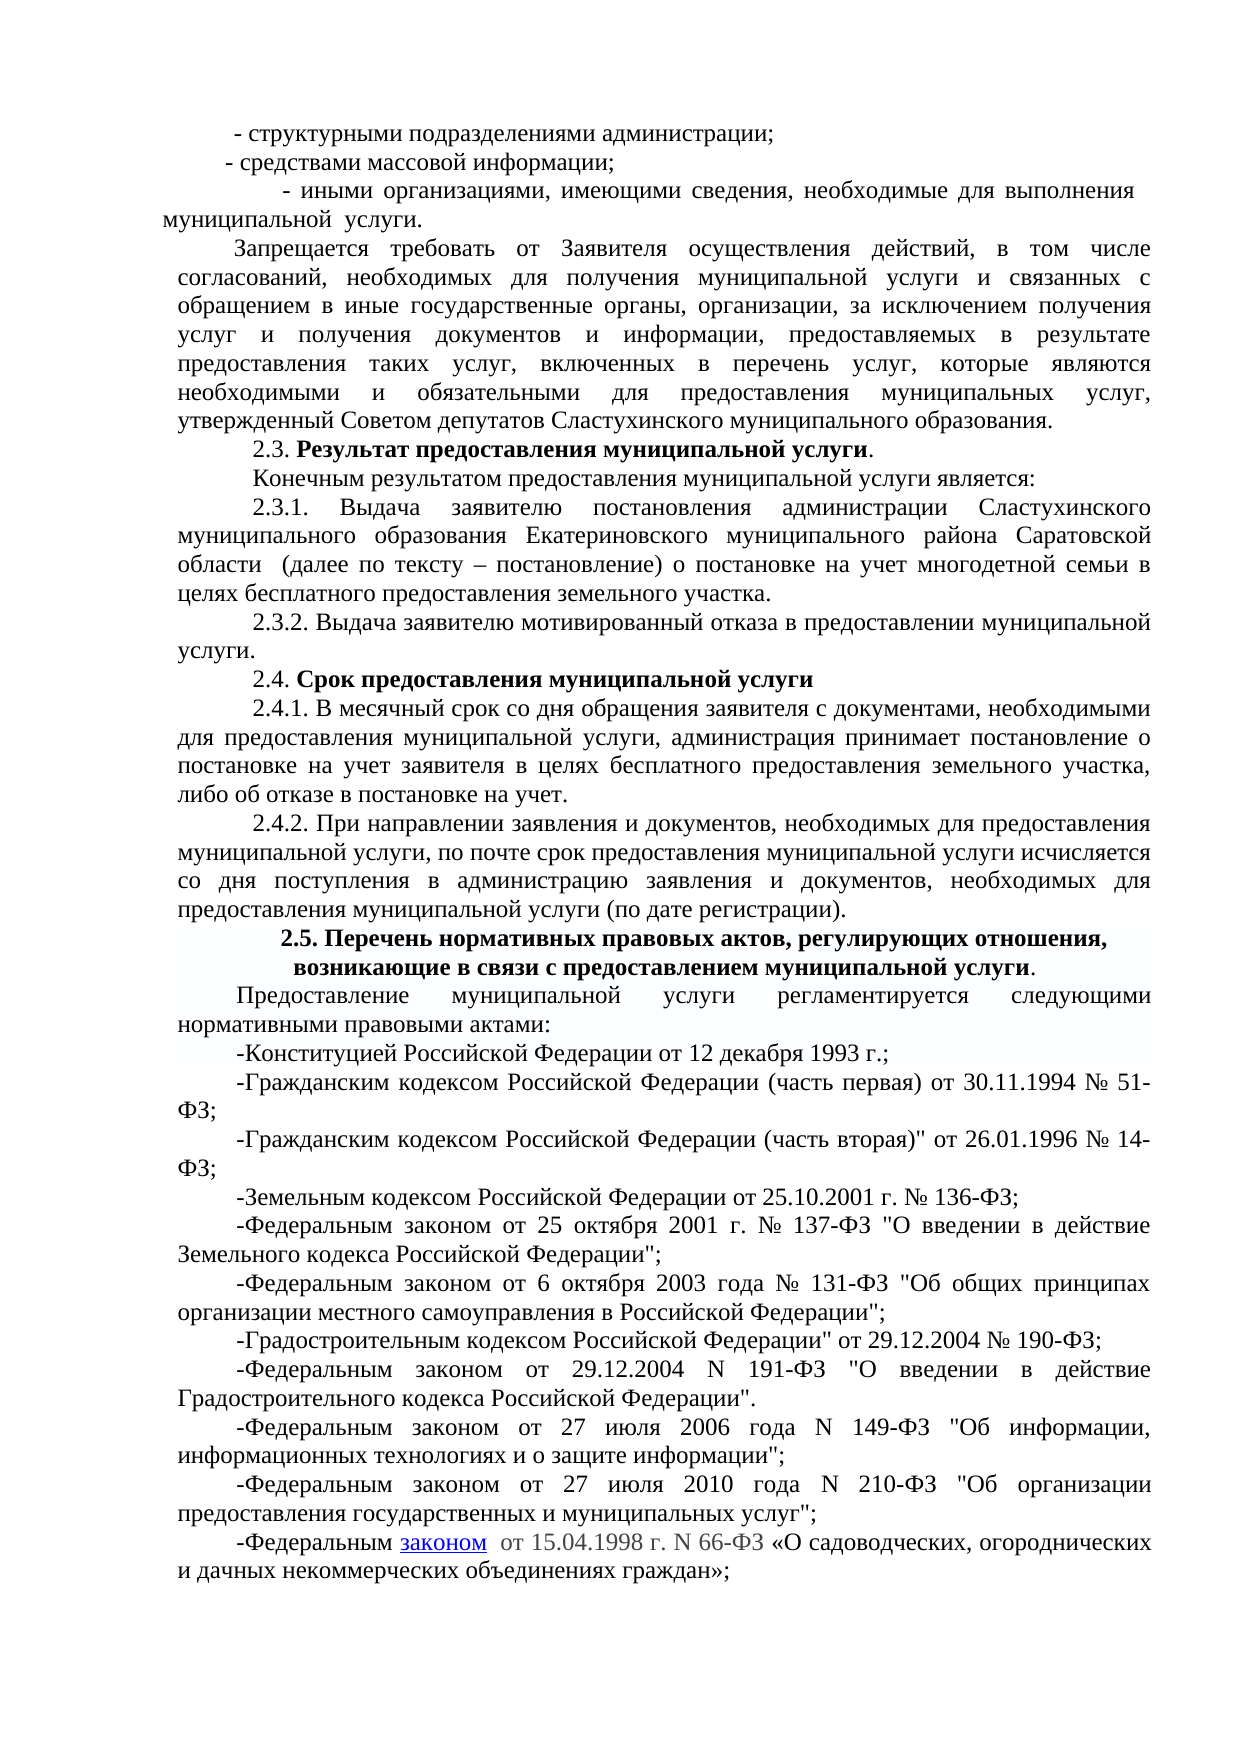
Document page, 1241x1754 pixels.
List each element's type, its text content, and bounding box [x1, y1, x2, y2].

text 2.4.2. При направлении заявления и документов, необходимых для предоставления муниципальной услуги, по почте срок предоставления муниципальной услуги исчисляется со дня поступления в администрацию заявления и документов, необходимых для предоставления муниципальной услуги (по дате регистрации). [177, 808, 1152, 923]
text -Федеральным законом от 15.04.1998 г. N 66-ФЗ «О садоводческих, огороднических и дачных некоммерческих объединениях граждан»; [177, 1527, 1152, 1584]
text -Федеральным законом от 29.12.2004 N 191-ФЗ "О введении в действие Градостроительного кодекса Российской Федерации". [177, 1354, 1152, 1412]
text -Земельным кодексом Российской Федерации от 25.10.2001 г. № 136-ФЗ; [177, 1182, 1152, 1211]
text -Конституцией Российской Федерации от 12 декабря 1993 г.; [177, 1038, 1152, 1067]
text 2.3.2. Выдача заявителю мотивированный отказа в предоставлении муниципальной услуги. [177, 607, 1152, 664]
text -Федеральным законом от 27 июля 2006 года N 149-ФЗ "Об информации, информационных технологиях и о защите информации"; [177, 1412, 1152, 1469]
text Запрещается требовать от Заявителя осуществления действий, в том числе согласований, необходимых для получения муниципальной услуги и связанных с обращением в иные государственные органы, организации, за исключением получения услуг и получения документов и информации, предоставляемых в результате предоставления таких услуг, включенных в перечень услуг, которые являются необходимыми и обязательными для предоставления муниципальных услуг, утвержденный Советом депутатов Сластухинского муниципального образования. [177, 233, 1152, 434]
text -Гражданским кодексом Российской Федерации (часть вторая)" от 26.01.1996 № 14-ФЗ; [177, 1124, 1152, 1182]
text 2.4. Срок предоставления муниципальной услуги [118, 664, 1152, 693]
text -Федеральным законом от 6 октября 2003 года № 131-ФЗ "Об общих принципах организации местного самоуправления в Российской Федерации"; [177, 1268, 1152, 1326]
text - средствами массовой информации; [177, 147, 1152, 176]
text Конечным результатом предоставления муниципальной услуги является: [177, 463, 1152, 492]
text -Федеральным законом от 27 июля 2010 года N 210-ФЗ "Об организации предоставления государственных и муниципальных услуг"; [177, 1469, 1152, 1527]
text -Градостроительным кодексом Российской Федерации" от 29.12.2004 № 190-ФЗ; [177, 1326, 1152, 1354]
text - иными организациями, имеющими сведения, необходимые для выполнения муниципальной услуги. [177, 176, 1152, 233]
text -Федеральным законом от 25 октября 2001 г. № 137-ФЗ "О введении в действие Земельного кодекса Российской Федерации"; [177, 1211, 1152, 1268]
text Предоставление муниципальной услуги регламентируется следующими нормативными правовыми актами: [177, 981, 1152, 1038]
text 2.5. Перечень нормативных правовых актов, регулирующих отношения, возникающие в связи с предоставлением муниципальной услуги. [177, 923, 1152, 981]
text 2.3.1. Выдача заявителю постановления администрации Сластухинского муниципального образования Екатериновского муниципального района Саратовской области (далее по тексту – постановление) о постановке на учет многодетной семьи в целях бесплатного предоставления земельного участка. [177, 492, 1152, 607]
text -Гражданским кодексом Российской Федерации (часть первая) от 30.11.1994 № 51-ФЗ; [177, 1067, 1152, 1124]
text 2.4.1. В месячный срок со дня обращения заявителя с документами, необходимыми для предоставления муниципальной услуги, администрация принимает постановление о постановке на учет заявителя в целях бесплатного предоставления земельного участка, либо об отказе в постановке на учет. [177, 693, 1152, 808]
text 2.3. Результат предоставления муниципальной услуги. [177, 434, 1152, 463]
text - структурными подразделениями администрации; [177, 118, 1152, 147]
